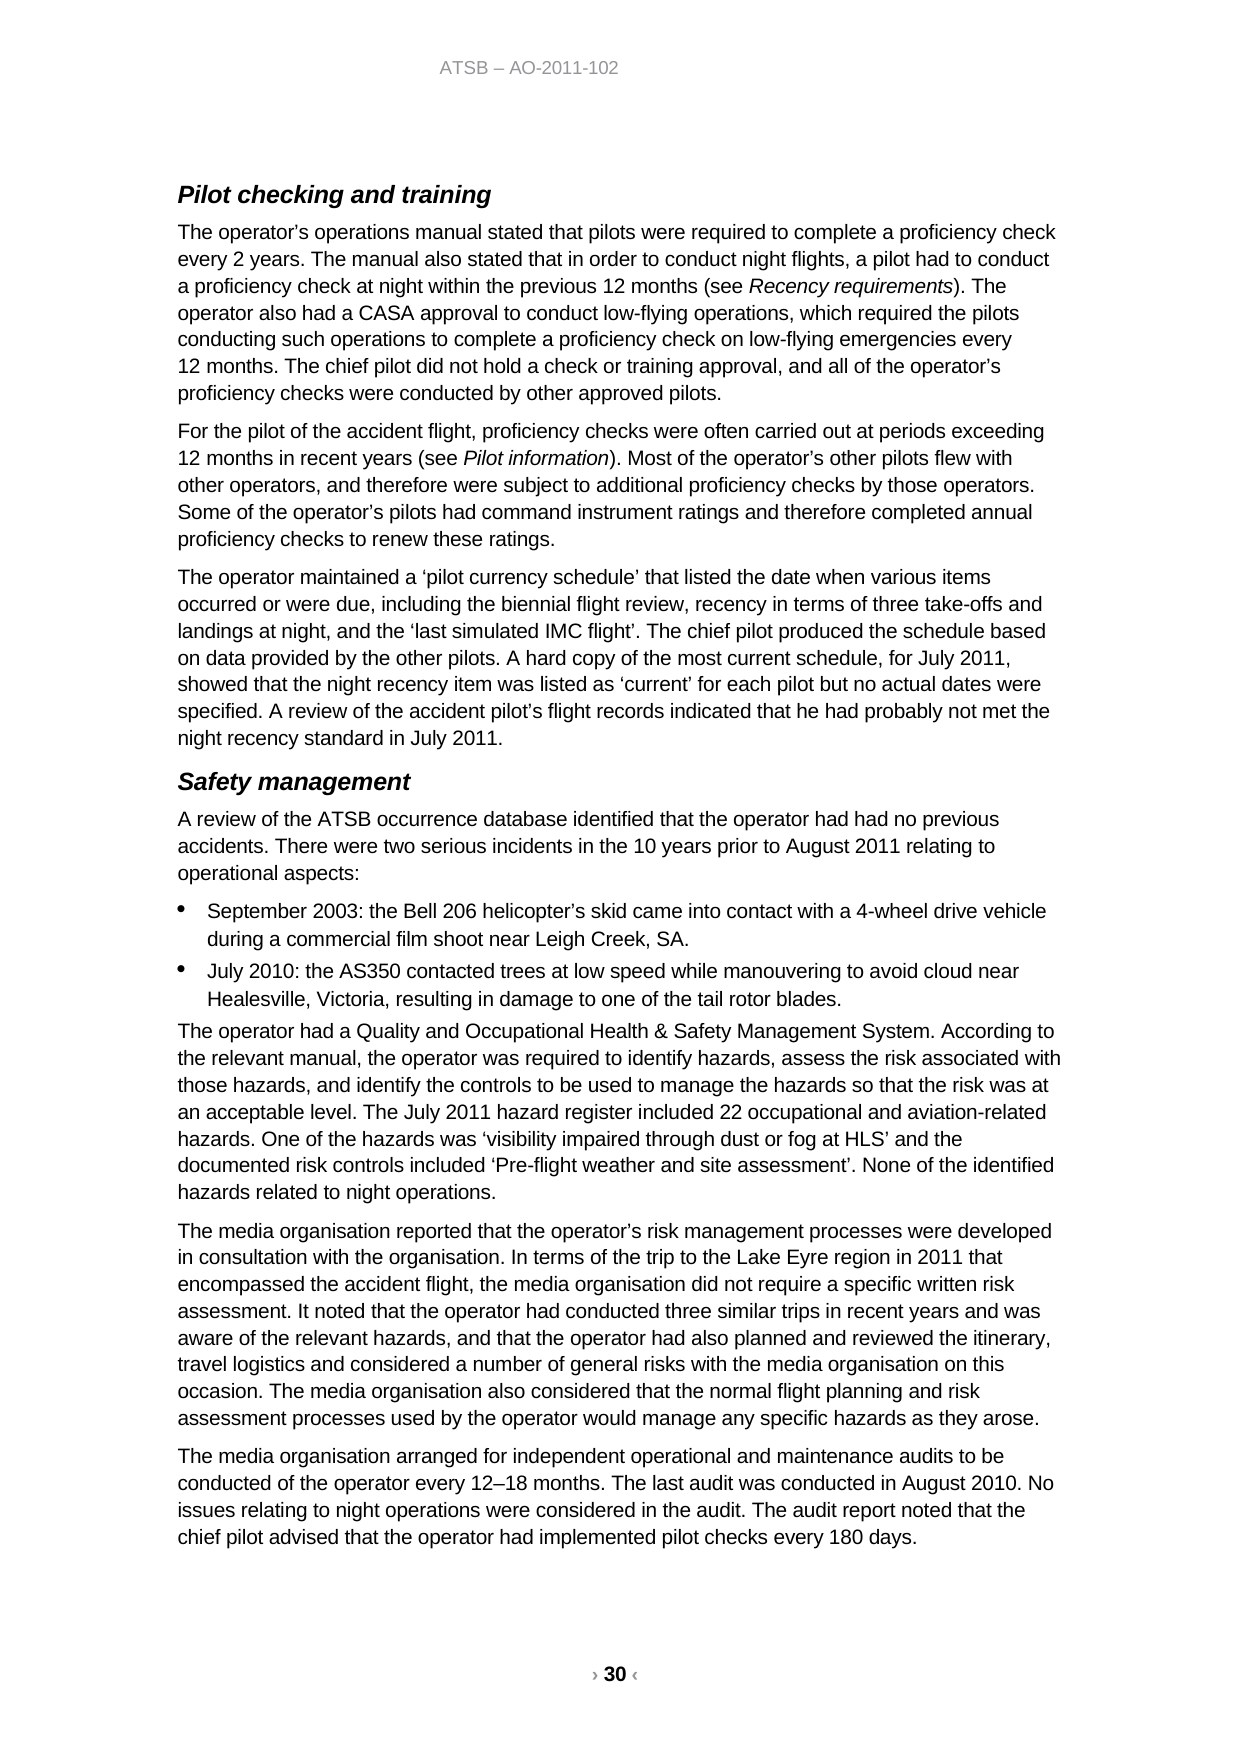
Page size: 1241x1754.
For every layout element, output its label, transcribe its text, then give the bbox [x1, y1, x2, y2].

subtitle Safety management [177, 764, 1063, 795]
text A review of the ATSB occurrence database identified that the operator had had no previous accidents. There were two serious incidents in the 10 years prior to August 2011 relating to operational aspects: [177, 807, 1063, 885]
text The operator’s operations manual stated that pilots were required to complete a proficiency check every 2 years. The manual also stated that in order to conduct night flights, a pilot had to conduct a proficiency check at night within the previous 12 months (see Recency requirements). The operator also had a CASA approval to conduct low-flying operations, which required the pilots conducting such operations to complete a proficiency check on low-flying emergencies every 12 months. The chief pilot did not hold a check or training approval, and all of the operator’s proficiency checks were conducted by other approved pilots. [177, 220, 1063, 405]
subtitle Pilot checking and training [177, 177, 1063, 208]
text For the pilot of the accident flight, proficiency checks were often carried out at periods exceeding 12 months in recent years (see Pilot information). Most of the operator’s other pilots flew with other operators, and therefore were subject to additional proficiency checks by those operators. Some of the operator’s pilots had command instrument ratings and therefore completed annual proficiency checks to renew these ratings. [177, 419, 1063, 550]
text The operator maintained a ‘pilot currency schedule’ that listed the date when various items occurred or were due, including the biennial flight review, recency in terms of three take-offs and landings at night, and the ‘last simulated IMC flight’. The chief pilot produced the schedule based on data provided by the other pilots. A hard copy of the most current schedule, for July 2011, showed that the night recency item was listed as ‘current’ for each pilot but no actual dates were specified. A review of the accident pilot’s flight records indicated that he had probably not met the night recency standard in July 2011. [177, 565, 1063, 749]
text The media organisation reported that the operator’s risk management processes were developed in consultation with the organisation. In terms of the trip to the Lake Eyre region in 2011 that encompassed the accident flight, the media organisation did not require a specific written risk assessment. It noted that the operator had conducted three similar trips in recent years and was aware of the relevant hazards, and that the operator had also planned and reviewed the itinerary, travel logistics and considered a number of general risks with the media organisation on this occasion. The media organisation also considered that the normal flight planning and risk assessment processes used by the operator would manage any specific hazards as they arose. [177, 1218, 1063, 1430]
text The operator had a Quality and Occupational Health & Safety Management System. According to the relevant manual, the operator was required to identify hazards, assess the risk associated with those hazards, and identify the controls to be used to manage the hazards so that the risk was at an acceptable level. The July 2011 hazard register included 22 occupational and aviation-related hazards. One of the hazards was ‘visibility impaired through dust or fog at HLS’ and the documented risk controls included ‘Pre-flight weather and site assessment’. None of the identified hazards related to night operations. [177, 1019, 1063, 1204]
list July 2010: the AS350 contacted trees at low speed while manouvering to avoid cloud near Healesville, Victoria, resulting in damage to one of the tail rotor blades. [177, 959, 1063, 1010]
list September 2003: the Bell 206 helicopter’s skid came into contact with a 4-wheel drive vehicle during a commercial film shoot near Leigh Creek, SA. [177, 899, 1063, 950]
text The media organisation arranged for independent operational and maintenance audits to be conducted of the operator every 12–18 months. The last audit was conducted in August 2010. No issues relating to night operations were considered in the audit. The audit report noted that the chief pilot advised that the operator had implemented pilot checks every 180 days. [177, 1444, 1063, 1549]
